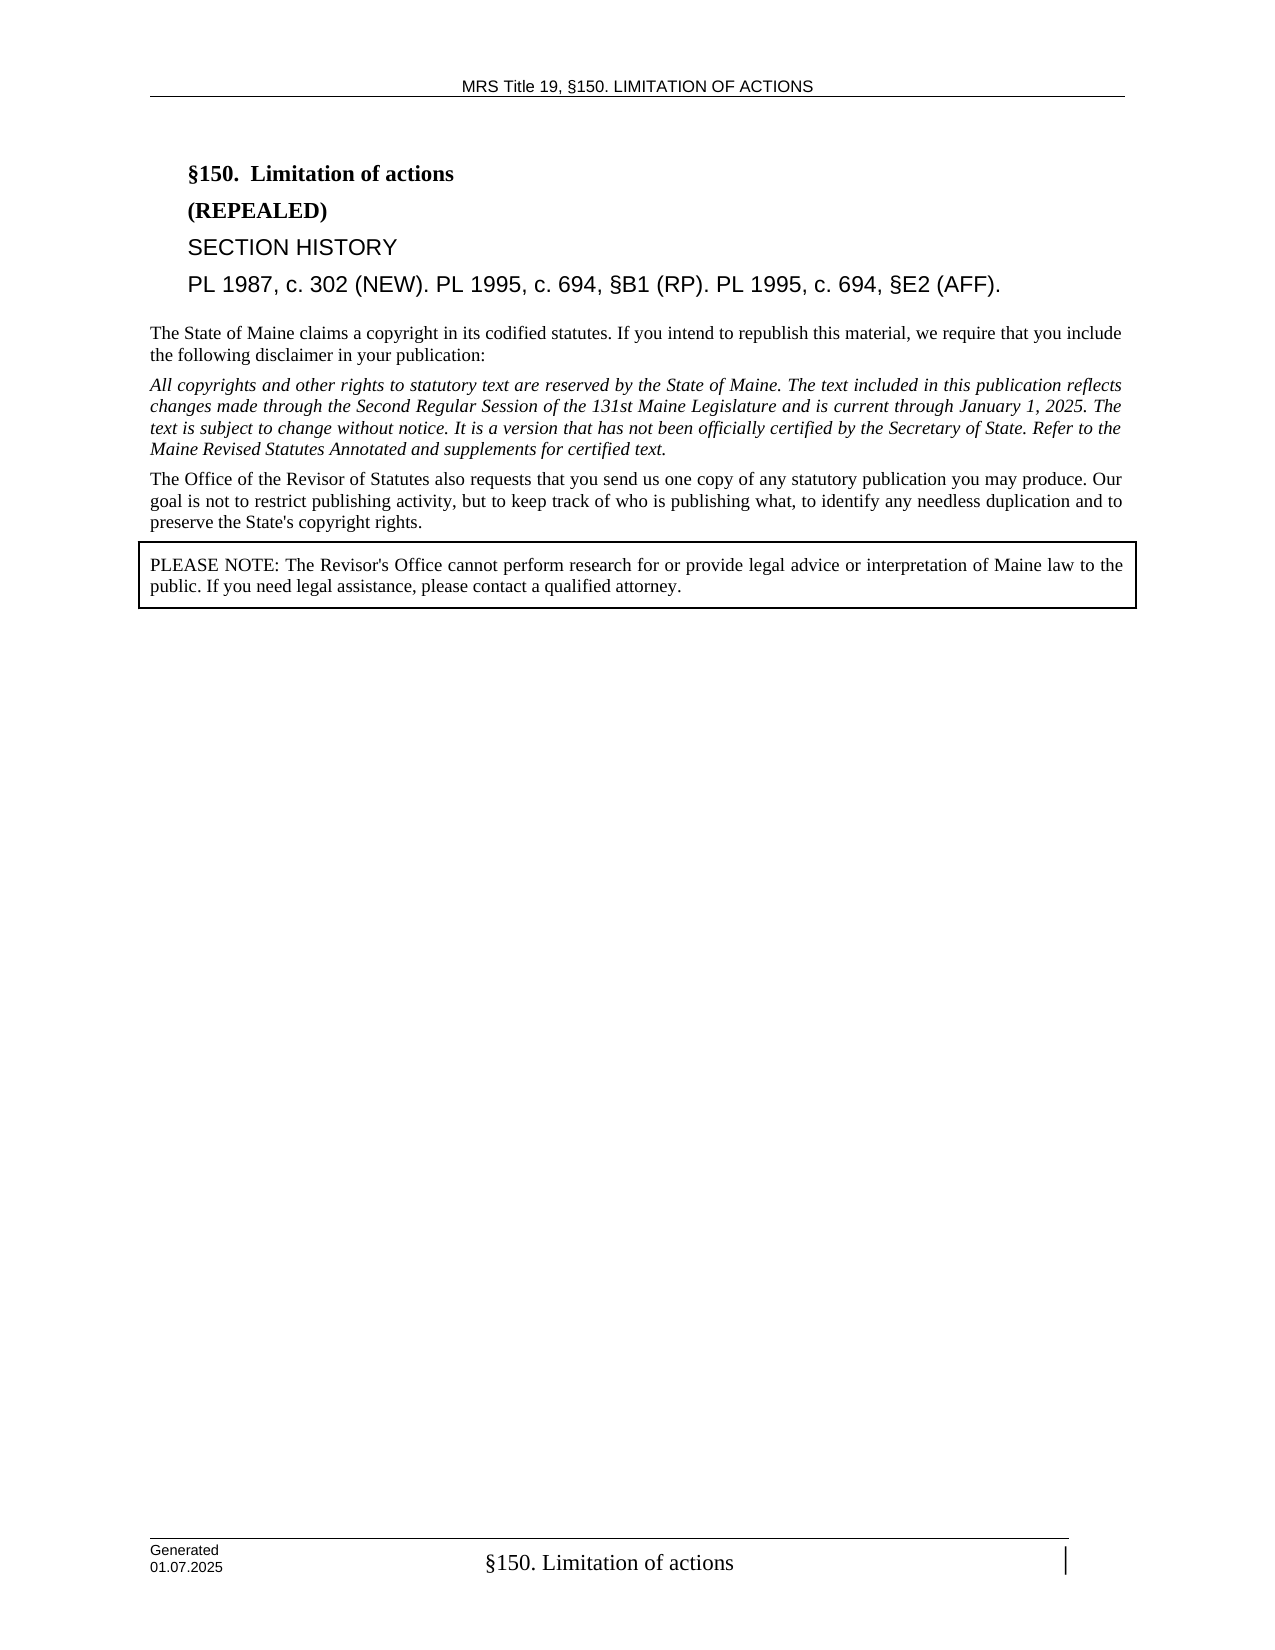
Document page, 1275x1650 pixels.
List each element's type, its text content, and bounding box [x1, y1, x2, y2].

text SECTION HISTORY [187, 234, 1125, 260]
text The State of Maine claims a copyright in its codified statutes. If you intend to republish this material, we require that you include the following disclaimer in your publication: [150, 322, 1125, 365]
text All copyrights and other rights to statutory text are reserved by the State of Maine. The text included in this publication reflects changes made through the Second Regular Session of the 131st Maine Legislature and is current through January 1, 2025 . The text is subject to change without notice. It is a version that has not been officially certified by the Secretary of State. Refer to the Maine Revised Statutes Annotated and supplements for certified text. [150, 373, 1125, 460]
text §150. Limitation of actions [187, 160, 1125, 187]
text PL 1987, c. 302 (NEW). PL 1995, c. 694, §B1 (RP). PL 1995, c. 694, §E2 (AFF). [187, 271, 1125, 297]
text The Office of the Revisor of Statutes also requests that you send us one copy of any statutory publication you may produce. Our goal is not to restrict publishing activity, but to keep track of who is publishing what, to identify any needless duplication and to preserve the State's copyright rights. [150, 468, 1125, 533]
text PLEASE NOTE: The Revisor's Office cannot perform research for or provide legal advice or interpretation of Maine law to the public. If you need legal assistance, please contact a qualified attorney. [140, 543, 1135, 607]
text (REPEALED) [187, 197, 1125, 223]
